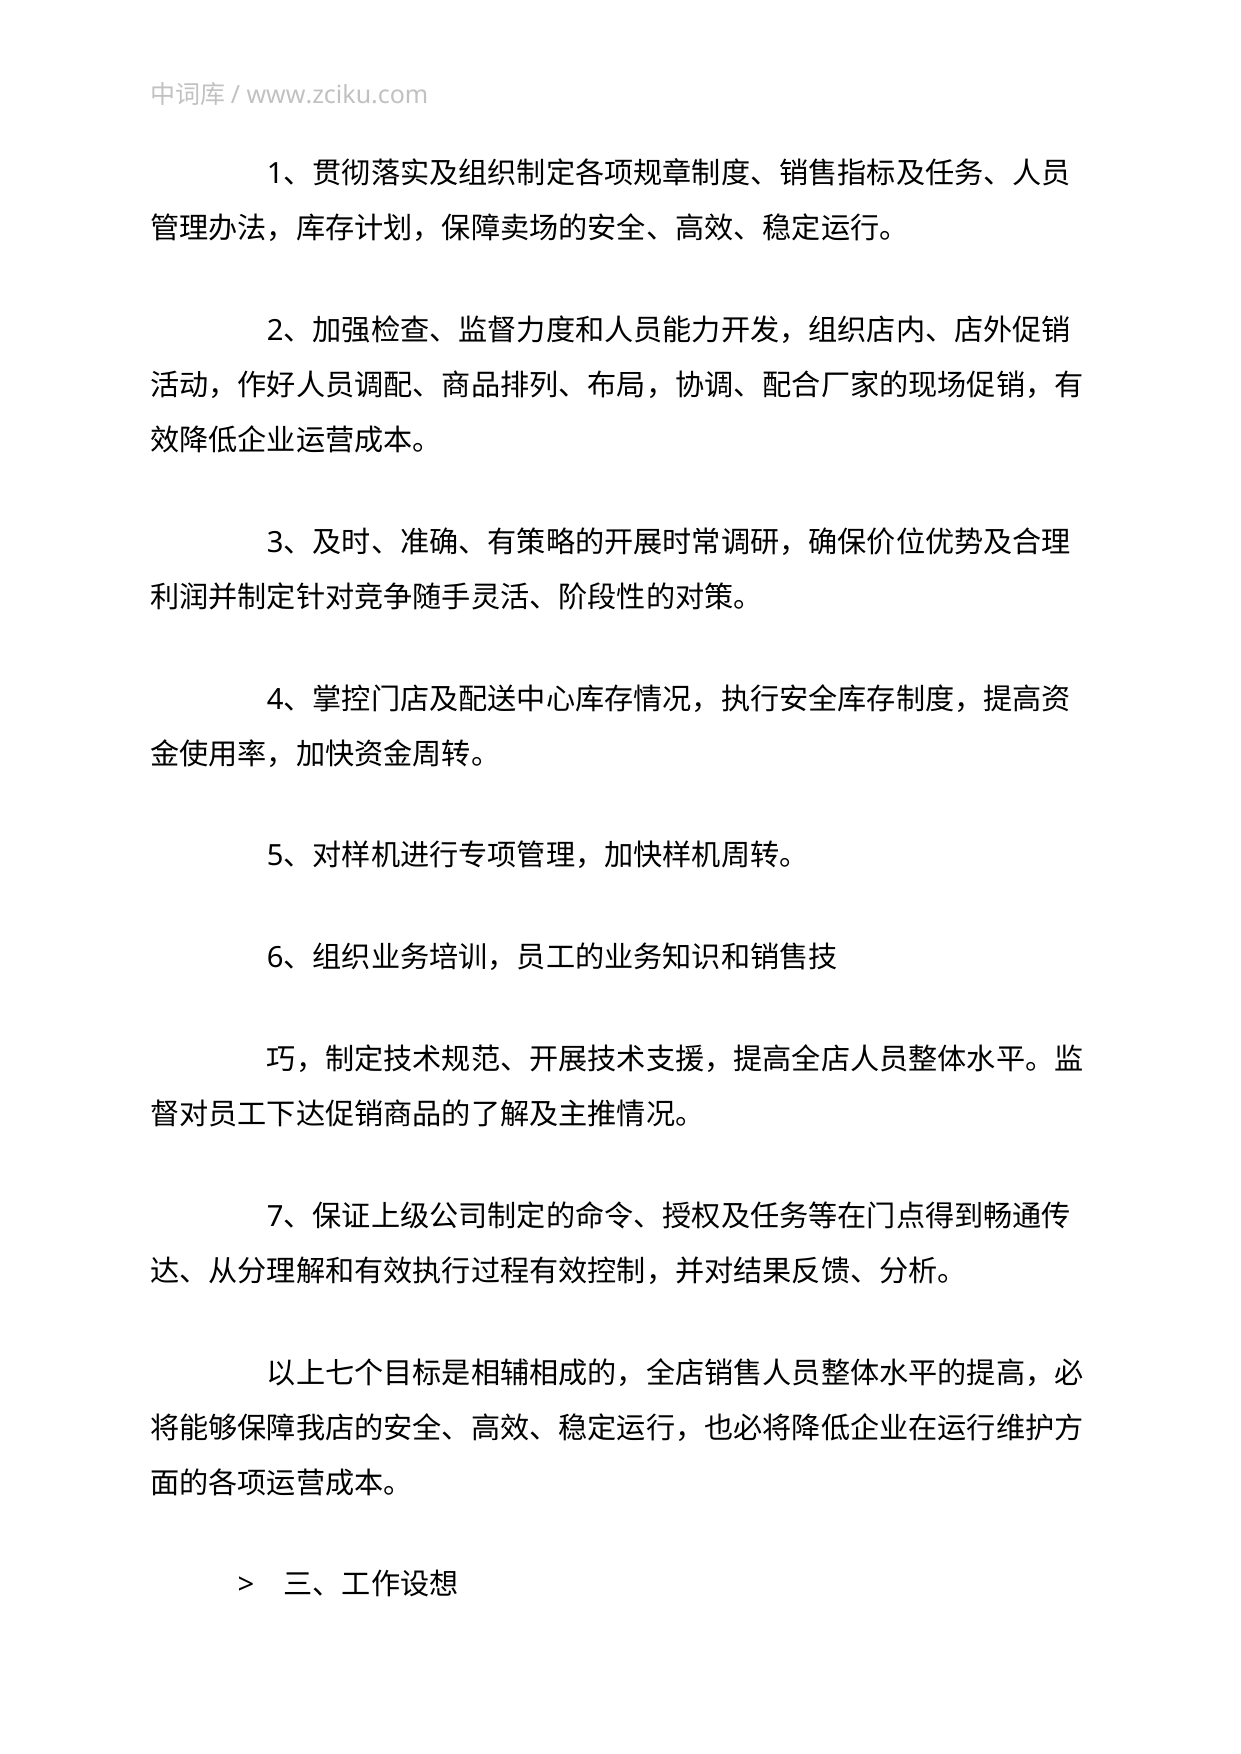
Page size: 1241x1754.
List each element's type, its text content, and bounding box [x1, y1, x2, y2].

text 1、贯彻落实及组织制定各项规章制度、销售指标及任务、人员管理办法，库存计划，保障卖场的安全、高效、稳定运行。 [150, 150, 1090, 247]
text 6、组织业务培训，员工的业务知识和销售技 [150, 934, 1090, 976]
text 7、保证上级公司制定的命令、授权及任务等在门点得到畅通传达、从分理解和有效执行过程有效控制，并对结果反馈、分析。 [150, 1193, 1090, 1290]
text 3、及时、准确、有策略的开展时常调研，确保价位优势及合理利润并制定针对竞争随手灵活、阶段性的对策。 [150, 518, 1090, 616]
text > 三、工作设想 [150, 1561, 1090, 1603]
text 以上七个目标是相辅相成的，全店销售人员整体水平的提高，必将能够保障我店的安全、高效、稳定运行，也必将降低企业在运行维护方面的各项运营成本。 [150, 1349, 1090, 1501]
text 2、加强检查、监督力度和人员能力开发，组织店内、店外促销活动，作好人员调配、商品排列、布局，协调、配合厂家的现场促销，有效降低企业运营成本。 [150, 307, 1090, 459]
text 巧，制定技术规范、开展技术支援，提高全店人员整体水平。监督对员工下达促销商品的了解及主推情况。 [150, 1036, 1090, 1133]
text 5、对样机进行专项管理，加快样机周转。 [150, 832, 1090, 874]
text 4、掌控门店及配送中心库存情况，执行安全库存制度，提高资金使用率，加快资金周转。 [150, 675, 1090, 772]
